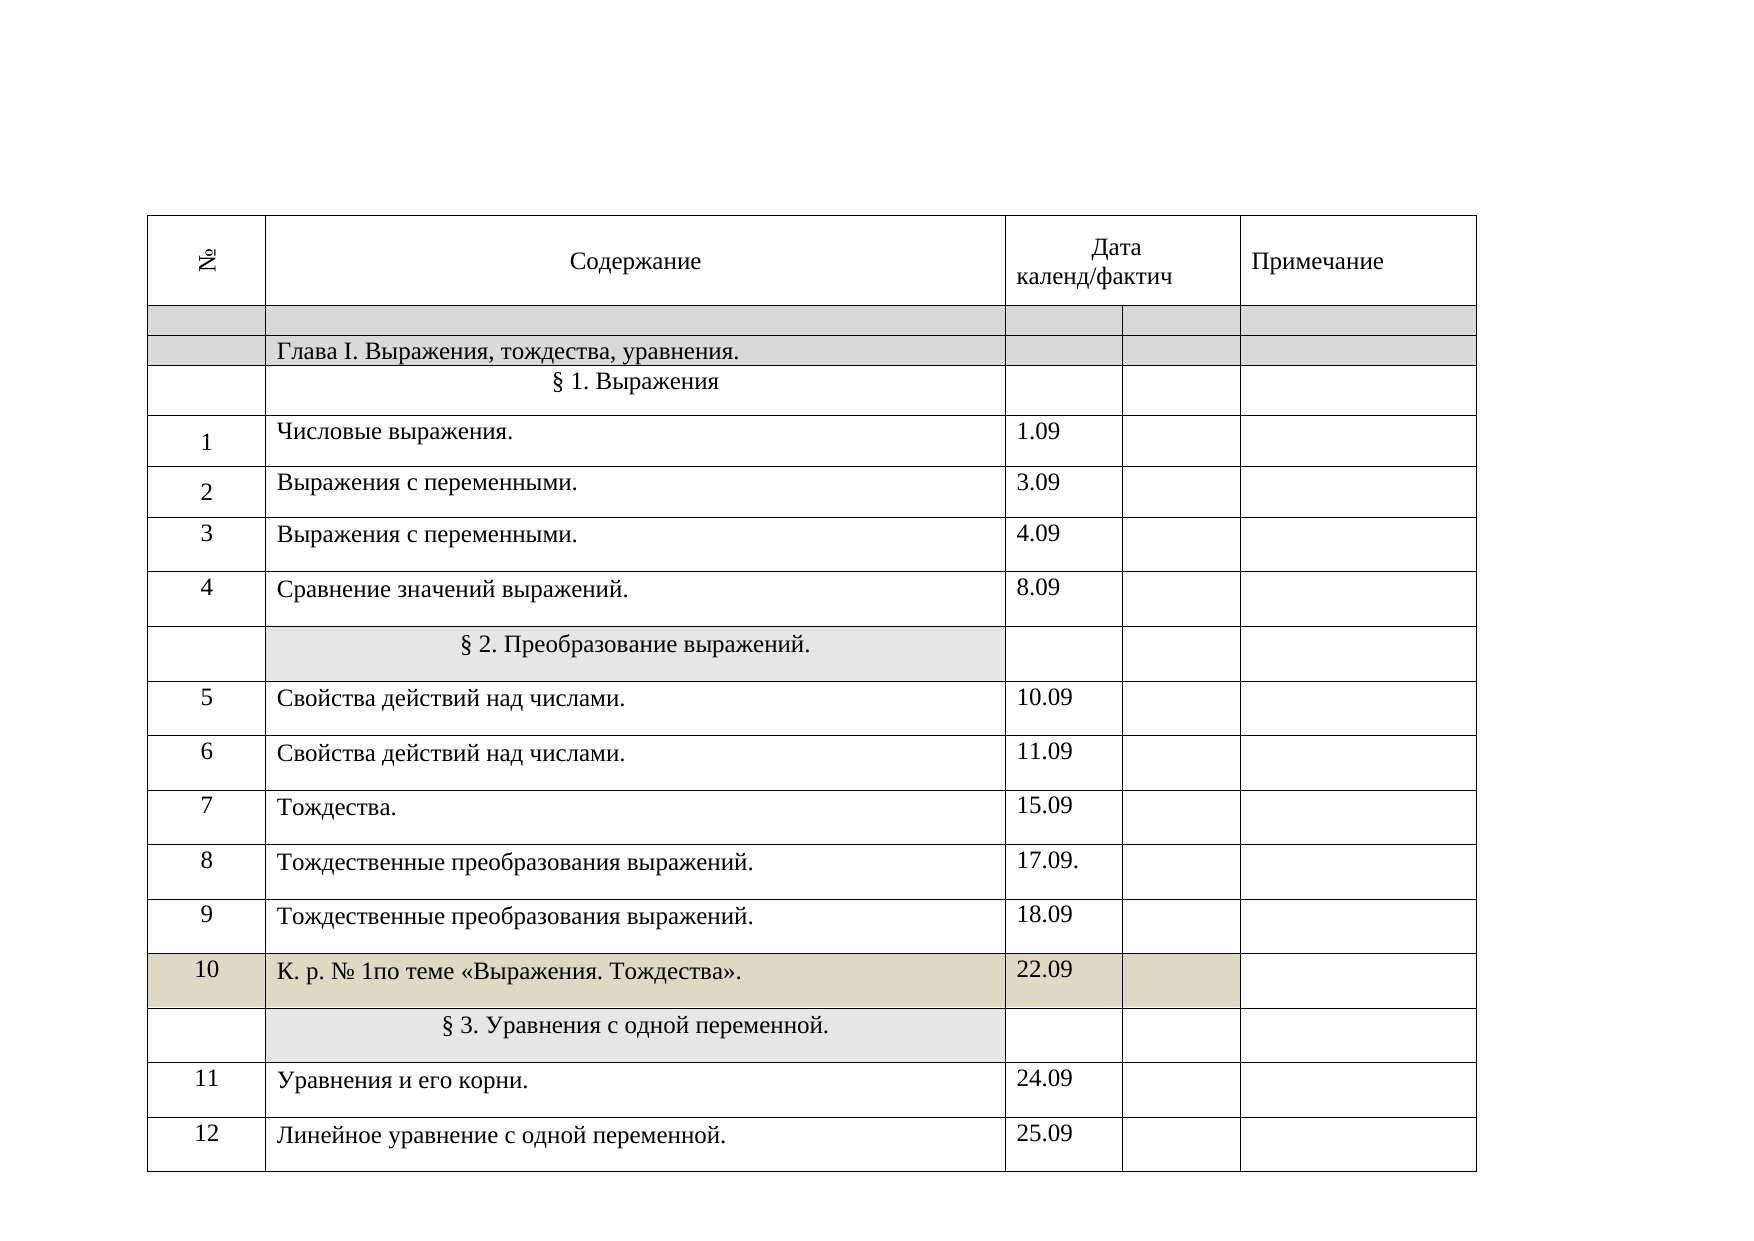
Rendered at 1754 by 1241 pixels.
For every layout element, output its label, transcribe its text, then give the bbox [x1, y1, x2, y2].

table_cell 4.09 [1006, 518, 1122, 571]
table_cell 11 [148, 1063, 265, 1117]
table_header № [148, 216, 265, 305]
table_cell Свойства действий над числами. [266, 736, 1005, 789]
table_cell 12 [148, 1118, 265, 1171]
table_cell [1123, 900, 1240, 953]
table_cell [1241, 736, 1476, 789]
table_cell 10 [148, 954, 265, 1007]
table_cell [1006, 336, 1122, 365]
table_cell § 3. Уравнения с одной переменной. [266, 1009, 1005, 1062]
table_cell 15.09 [1006, 791, 1122, 844]
table_cell [1006, 1009, 1122, 1062]
table_cell Выражения с переменными. [266, 518, 1005, 571]
table_cell К. р. № 1по теме «Выражения. Тождества». [266, 954, 1005, 1007]
table_cell [1123, 791, 1240, 844]
table_cell Уравнения и его корни. [266, 1063, 1005, 1117]
table_cell [1241, 900, 1476, 953]
table_cell [1123, 306, 1240, 335]
table_cell [1123, 845, 1240, 898]
table_cell [1241, 627, 1476, 681]
table_cell [1006, 627, 1122, 681]
table_header Примечание [1241, 216, 1476, 305]
table_cell 1.09 [1006, 416, 1122, 466]
table_cell 11.09 [1006, 736, 1122, 789]
table_cell 4 [148, 572, 265, 626]
table_cell [266, 306, 1005, 335]
table_cell [1241, 572, 1476, 626]
table_cell Глава I. Выражения, тождества, уравнения. [266, 336, 1005, 365]
table_cell Тождества. [266, 791, 1005, 844]
table_cell 7 [148, 791, 265, 844]
table_cell 17.09. [1006, 845, 1122, 898]
table_cell Сравнение значений выражений. [266, 572, 1005, 626]
table_cell [1123, 1063, 1240, 1117]
table_cell 24.09 [1006, 1063, 1122, 1117]
table_cell [1241, 845, 1476, 898]
table_cell 10.09 [1006, 682, 1122, 735]
table_cell [148, 1009, 265, 1062]
table_cell § 1. Выражения [266, 366, 1005, 415]
table_cell [1123, 1009, 1240, 1062]
table_cell [1241, 306, 1476, 335]
table_cell [1123, 467, 1240, 517]
table_cell [1241, 416, 1476, 466]
table_cell 22.09 [1006, 954, 1122, 1007]
table_cell 25.09 [1006, 1118, 1122, 1171]
table_cell [148, 627, 265, 681]
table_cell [266, 1118, 1005, 1171]
table_cell 1 [148, 416, 265, 466]
table_cell 8 [148, 845, 265, 898]
table_cell [1241, 1009, 1476, 1062]
table_cell 8.09 [1006, 572, 1122, 626]
table_cell [1123, 518, 1240, 571]
table_cell [1241, 366, 1476, 415]
table_cell 9 [148, 900, 265, 953]
table_cell [1241, 1063, 1476, 1117]
table_header Содержание [266, 216, 1005, 305]
table_cell [1241, 336, 1476, 365]
table_cell [148, 366, 265, 415]
table_cell 6 [148, 736, 265, 789]
table_cell [1123, 954, 1240, 1007]
table_cell [1123, 736, 1240, 789]
table_cell 3 [148, 518, 265, 571]
table_cell [1006, 366, 1122, 415]
table_cell [1123, 627, 1240, 681]
table_cell Свойства действий над числами. [266, 682, 1005, 735]
table_cell 2 [148, 467, 265, 517]
table_cell [1123, 336, 1240, 365]
table_cell [1123, 366, 1240, 415]
table_cell Тождественные преобразования выражений. [266, 845, 1005, 898]
table_cell 18.09 [1006, 900, 1122, 953]
table_cell [1123, 416, 1240, 466]
table_cell Числовые выражения. [266, 416, 1005, 466]
table_cell [1241, 791, 1476, 844]
table_cell 3.09 [1006, 467, 1122, 517]
table_cell [148, 336, 265, 365]
table_cell [1241, 467, 1476, 517]
table_cell [148, 306, 265, 335]
table_cell [1123, 572, 1240, 626]
table_cell [1241, 518, 1476, 571]
table_cell § 2. Преобразование выражений. [266, 627, 1005, 681]
table_cell [1006, 306, 1122, 335]
table_cell [1241, 1118, 1476, 1171]
table_cell Выражения с переменными. [266, 467, 1005, 517]
table_cell [1241, 682, 1476, 735]
table_cell [1123, 682, 1240, 735]
table_header Дата календ/фактич [1006, 216, 1240, 305]
table_cell 5 [148, 682, 265, 735]
table_cell [1123, 1118, 1240, 1171]
table_cell Тождественные преобразования выражений. [266, 900, 1005, 953]
table_cell [1241, 954, 1476, 1007]
